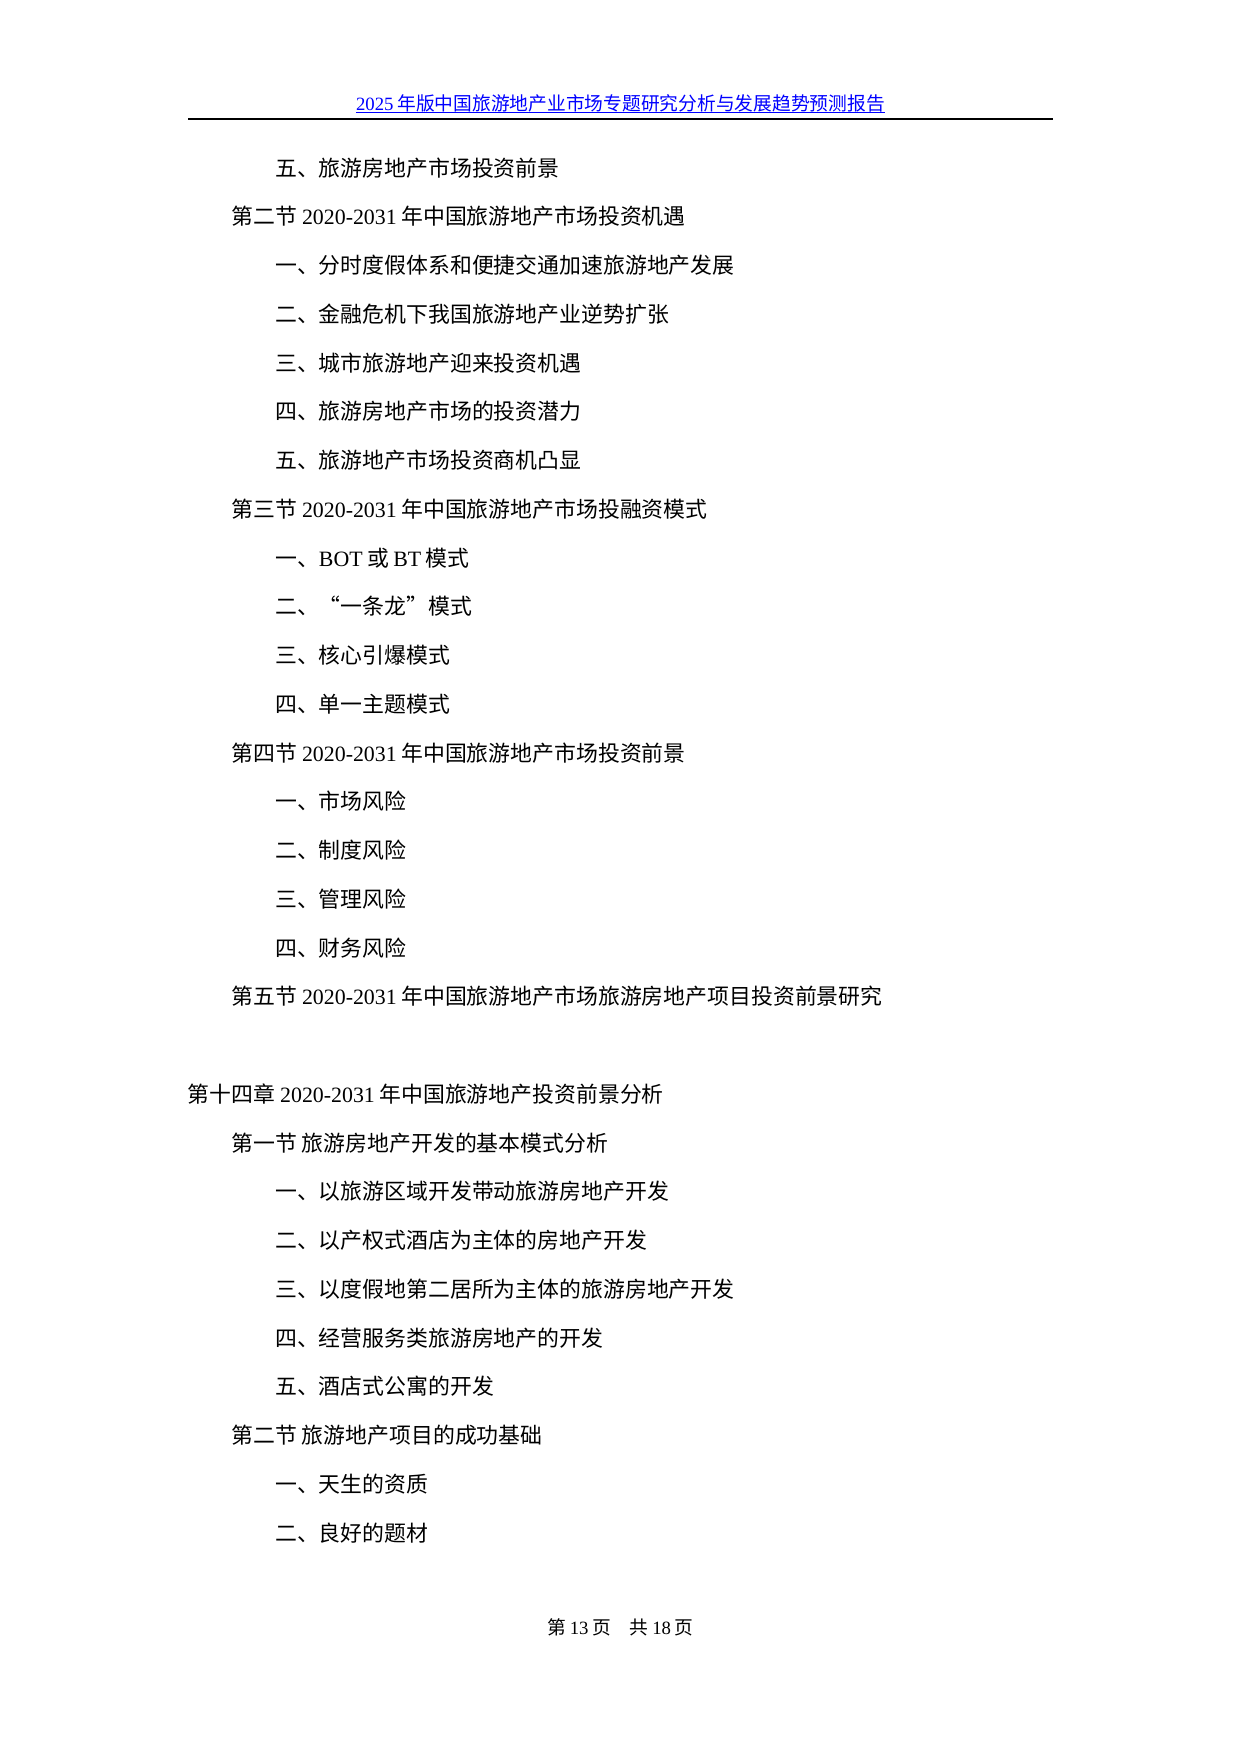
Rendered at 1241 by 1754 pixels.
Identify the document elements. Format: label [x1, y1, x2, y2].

text [187, 150, 1053, 1548]
